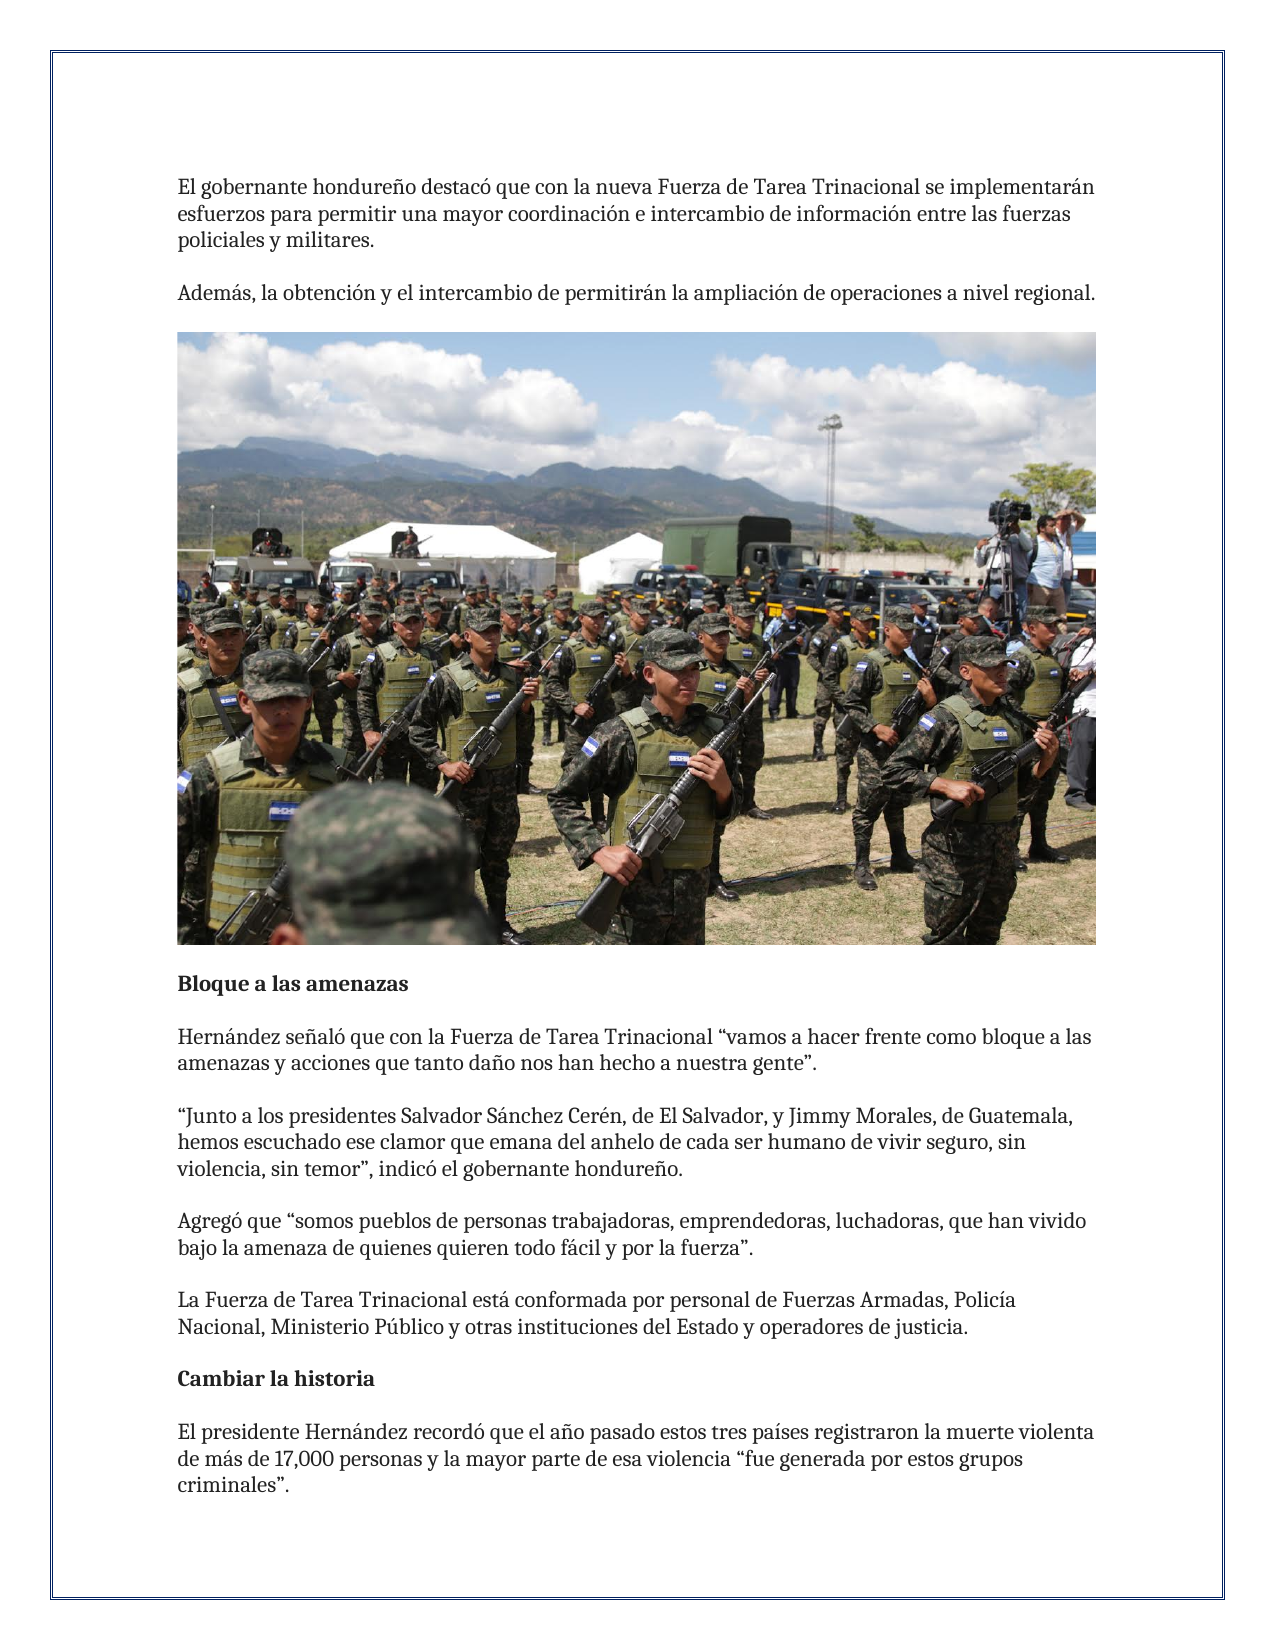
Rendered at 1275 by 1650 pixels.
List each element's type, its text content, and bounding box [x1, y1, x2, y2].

text La Fuerza de Tarea Trinacional está conformada por personal de Fuerzas Armadas, Policía Nacional, Ministerio Público y otras instituciones del Estado y operadores de justicia. [177, 1287, 1098, 1340]
text Bloque a las amenazas [177, 971, 1098, 997]
text El presidente Hernández recordó que el año pasado estos tres países registraron la muerte violenta de más de 17,000 personas y la mayor parte de esa violencia “fue generada por estos grupos criminales”. [177, 1419, 1098, 1498]
picture [177, 332, 1096, 945]
text Agregó que “somos pueblos de personas trabajadoras, emprendedoras, luchadoras, que han vivido bajo la amenaza de quienes quieren todo fácil y por la fuerza”. [177, 1208, 1098, 1261]
text El gobernante hondureño destacó que con la nueva Fuerza de Tarea Trinacional se implementarán esfuerzos para permitir una mayor coordinación e intercambio de información entre las fuerzas policiales y militares. [177, 174, 1098, 253]
text Hernández señaló que con la Fuerza de Tarea Trinacional “vamos a hacer frente como bloque a las amenazas y acciones que tanto daño nos han hecho a nuestra gente”. [177, 1024, 1098, 1076]
text Además, la obtención y el intercambio de permitirán la ampliación de operaciones a nivel regional. [177, 279, 1098, 306]
text “Junto a los presidentes Salvador Sánchez Cerén, de El Salvador, y Jimmy Morales, de Guatemala, hemos escuchado ese clamor que emana del anhelo de cada ser humano de vivir seguro, sin violencia, sin temor”, indicó el gobernante hondureño. [177, 1103, 1098, 1182]
text Cambiar la historia [177, 1366, 1098, 1393]
